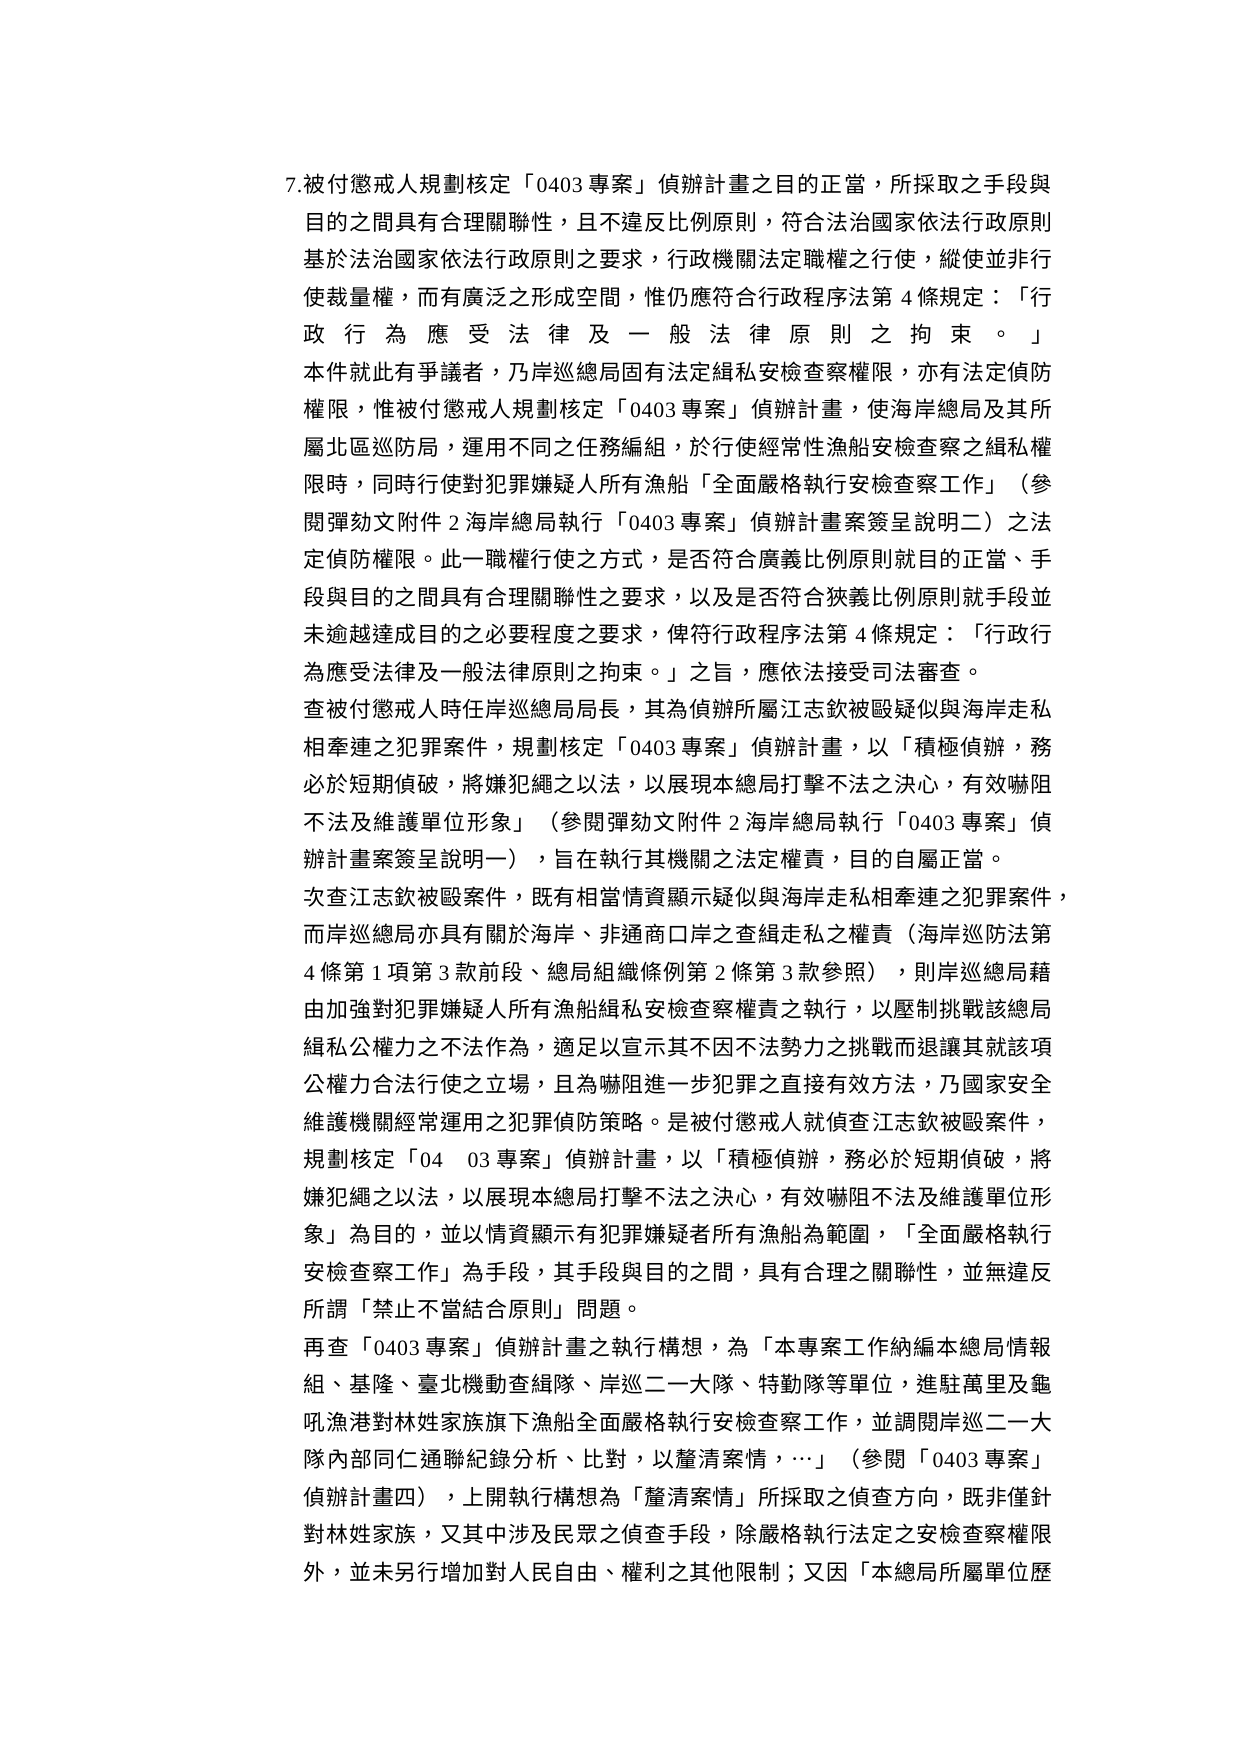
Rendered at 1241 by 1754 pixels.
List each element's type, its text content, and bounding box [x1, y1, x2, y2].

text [304, 1327, 1053, 1589]
text 次查江志欽被毆案件，既有相當情資顯示疑似與海岸走私相牽連之犯罪案件，而岸巡總局亦具有關於海岸、非通商口岸之查緝走私之權責（海岸巡防法第4條第1項第3款前段、總局組織條例第2條第3款參照），則岸巡總局藉由加強對犯罪嫌疑人所有漁船緝私安檢查察權責之執行，以壓制挑戰該總局緝私公權力之不法作為，適足以宣示其不因不法勢力之挑戰而退讓其就該項公權力合法行使之立場，且為嚇阻進一步犯罪之直接有效方法，乃國家安全維護機關經常運用之犯罪偵防策略。是被付懲戒人就偵查江志欽被毆案件，規劃核定「04 03專案」偵辦計畫，以「積極偵辦，務必於短期偵破，將嫌犯繩之以法，以展現本總局打擊不法之決心，有效嚇阻不法及維護單位形象」為目的，並以情資顯示有犯罪嫌疑者所有漁船為範圍，「全面嚴格執行安檢查察工作」為手段，其手段與目的之間，具有合理之關聯性，並無違反所謂「禁止不當結合原則」問題。 [304, 877, 1053, 1327]
text 基於法治國家依法行政原則之要求，行政機關法定職權之行使，縱使並非行使裁量權，而有廣泛之形成空間，惟仍應符合行政程序法第4條規定：「行政行為應受法律及一般法律原則之拘束。」 [304, 239, 1053, 352]
text 查被付懲戒人時任岸巡總局局長，其為偵辦所屬江志欽被毆疑似與海岸走私相牽連之犯罪案件，規劃核定「0403專案」偵辦計畫，以「積極偵辦，務必於短期偵破，將嫌犯繩之以法，以展現本總局打擊不法之決心，有效嚇阻不法及維護單位形象」（參閱彈劾文附件2海岸總局執行「0403專案」偵辦計畫案簽呈說明一），旨在執行其機關之法定權責，目的自屬正當。 [304, 689, 1053, 877]
text 7.被付懲戒人規劃核定「0403專案」偵辦計畫之目的正當，所採取之手段與目的之間具有合理關聯性，且不違反比例原則，符合法治國家依法行政原則 [285, 164, 1053, 239]
text 本件就此有爭議者，乃岸巡總局固有法定緝私安檢查察權限，亦有法定偵防權限，惟被付懲戒人規劃核定「0403專案」偵辦計畫，使海岸總局及其所屬北區巡防局，運用不同之任務編組，於行使經常性漁船安檢查察之緝私權限時，同時行使對犯罪嫌疑人所有漁船「全面嚴格執行安檢查察工作」（參閱彈劾文附件2海岸總局執行「0403專案」偵辦計畫案簽呈說明二）之法定偵防權限。此一職權行使之方式，是否符合廣義比例原則就目的正當、手段與目的之間具有合理關聯性之要求，以及是否符合狹義比例原則就手段並未逾越達成目的之必要程度之要求，俾符行政程序法第4條規定：「行政行為應受法律及一般法律原則之拘束。」之旨，應依法接受司法審查。 [304, 352, 1053, 689]
